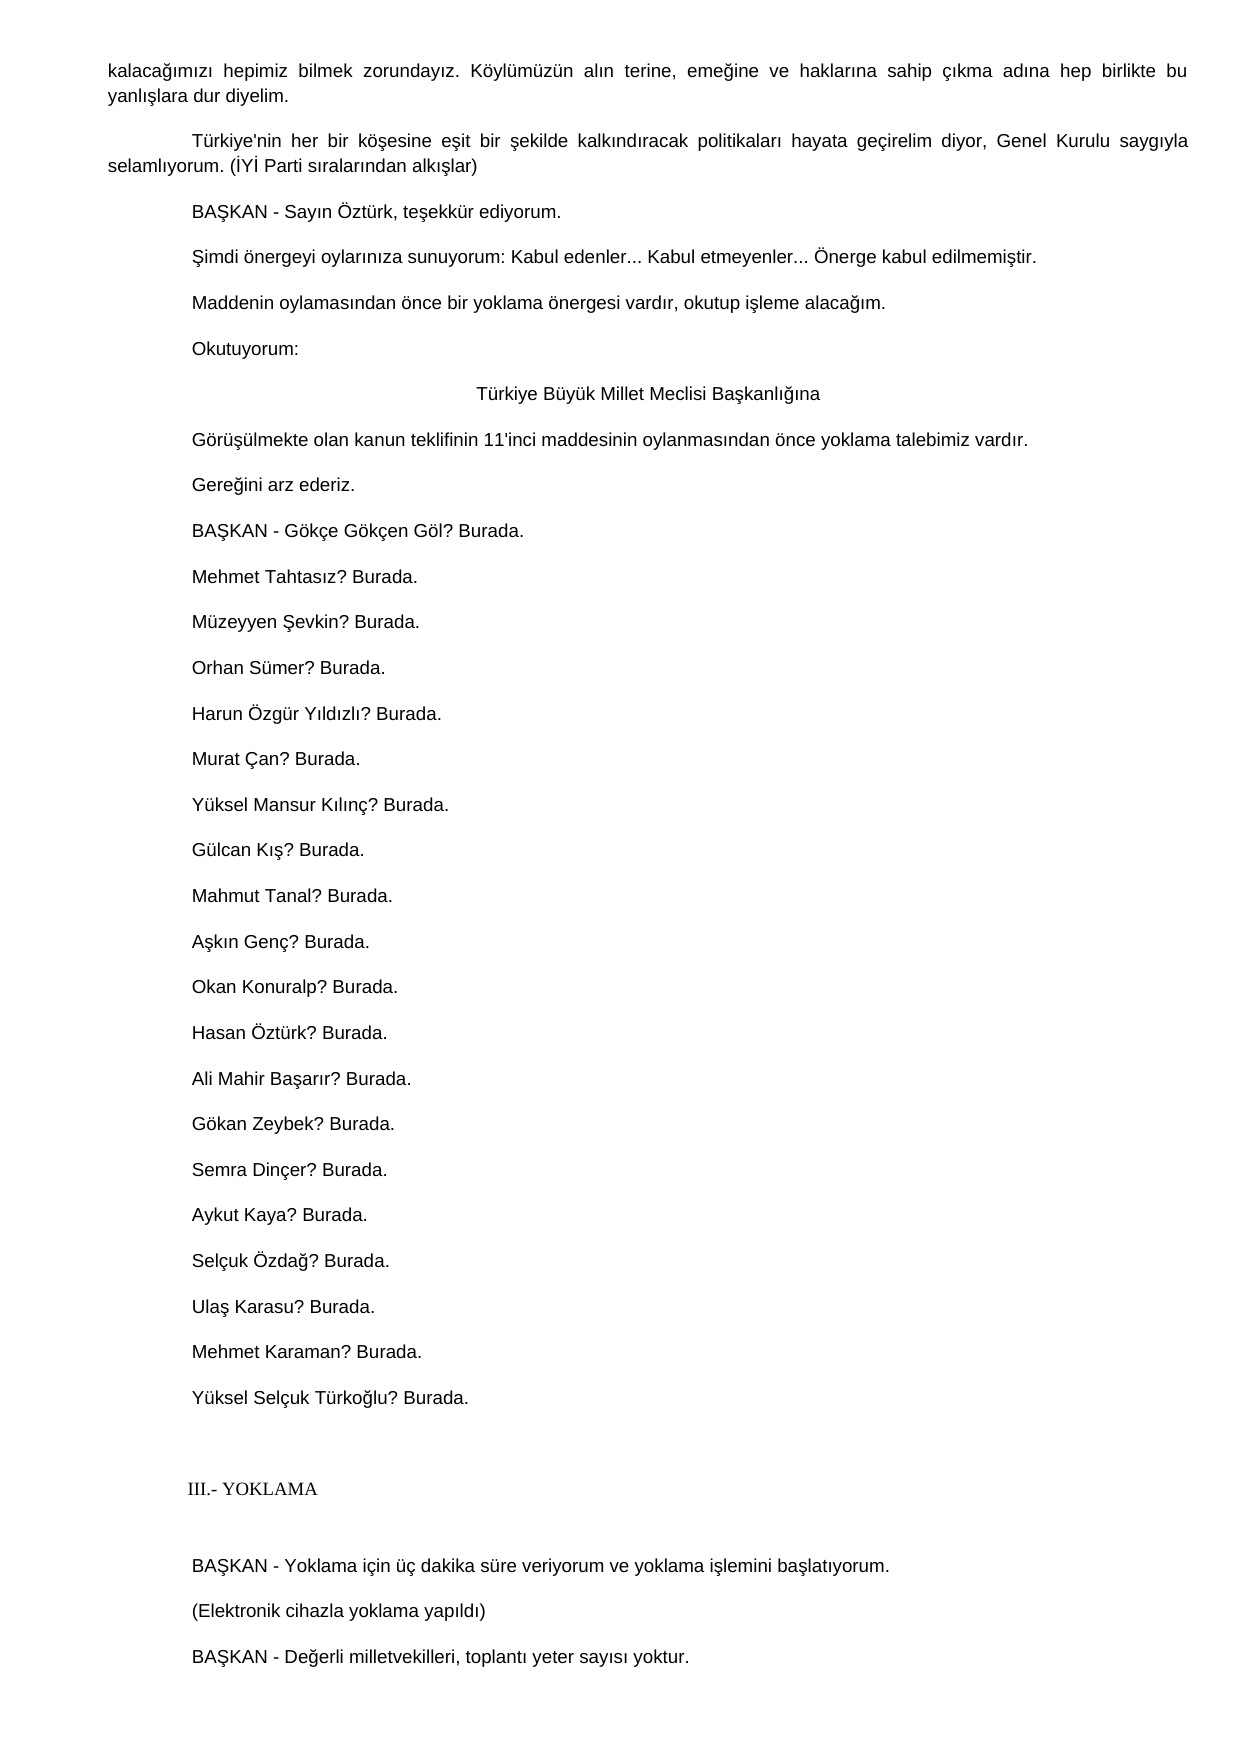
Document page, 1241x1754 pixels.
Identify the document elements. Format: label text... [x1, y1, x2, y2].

text Orhan Sümer? Burada. [108, 657, 1189, 678]
text BAŞKAN - Sayın Öztürk, teşekkür ediyorum. [108, 201, 1189, 222]
text Gökan Zeybek? Burada. [108, 1113, 1189, 1134]
text Şimdi önergeyi oylarınıza sunuyorum: Kabul edenler... Kabul etmeyenler... Önerge kabul edilmemiştir. [108, 246, 1189, 268]
text Gereğini arz ederiz. [108, 474, 1189, 496]
text Türkiye'nin her bir köşesine eşit bir şekilde kalkındıracak politikaları hayata geçirelim diyor, Genel Kurulu saygıyla selamlıyorum. (İYİ Parti sıralarından alkışlar) [108, 130, 1189, 176]
text BAŞKAN - Gökçe Gökçen Göl? Burada. [108, 520, 1189, 541]
text Okutuyorum: [108, 337, 1189, 359]
text Gülcan Kış? Burada. [108, 839, 1189, 861]
text Görüşülmekte olan kanun teklifinin 11'inci maddesinin oylanmasından önce yoklama talebimiz vardır. [108, 429, 1189, 450]
text Ali Mahir Başarır? Burada. [108, 1067, 1189, 1089]
text BAŞKAN - Yoklama için üç dakika süre veriyorum ve yoklama işlemini başlatıyorum. [108, 1555, 1189, 1576]
text (Elektronik cihazla yoklama yapıldı) [108, 1600, 1189, 1622]
text Müzeyyen Şevkin? Burada. [108, 611, 1189, 633]
text Murat Çan? Burada. [108, 748, 1189, 769]
text Hasan Öztürk? Burada. [108, 1022, 1189, 1043]
text Selçuk Özdağ? Burada. [108, 1250, 1189, 1271]
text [108, 60, 1189, 106]
text Okan Konuralp? Burada. [108, 976, 1189, 998]
text Mehmet Karaman? Burada. [108, 1341, 1189, 1363]
text Yüksel Selçuk Türkoğlu? Burada. [108, 1387, 1189, 1408]
text Yüksel Mansur Kılınç? Burada. [108, 794, 1189, 815]
text Mehmet Tahtasız? Burada. [108, 566, 1189, 587]
text Türkiye Büyük Millet Meclisi Başkanlığına [108, 383, 1189, 404]
text Maddenin oylamasından önce bir yoklama önergesi vardır, okutup işleme alacağım. [108, 292, 1189, 313]
text Mahmut Tanal? Burada. [108, 885, 1189, 906]
text Harun Özgür Yıldızlı? Burada. [108, 702, 1189, 724]
text Aşkın Genç? Burada. [108, 931, 1189, 952]
text Aykut Kaya? Burada. [108, 1204, 1189, 1226]
text III.- YOKLAMA [103, 1478, 1193, 1499]
text Semra Dinçer? Burada. [108, 1159, 1189, 1180]
text BAŞKAN - Değerli milletvekilleri, toplantı yeter sayısı yoktur. [108, 1646, 1189, 1667]
text Ulaş Karasu? Burada. [108, 1296, 1189, 1317]
